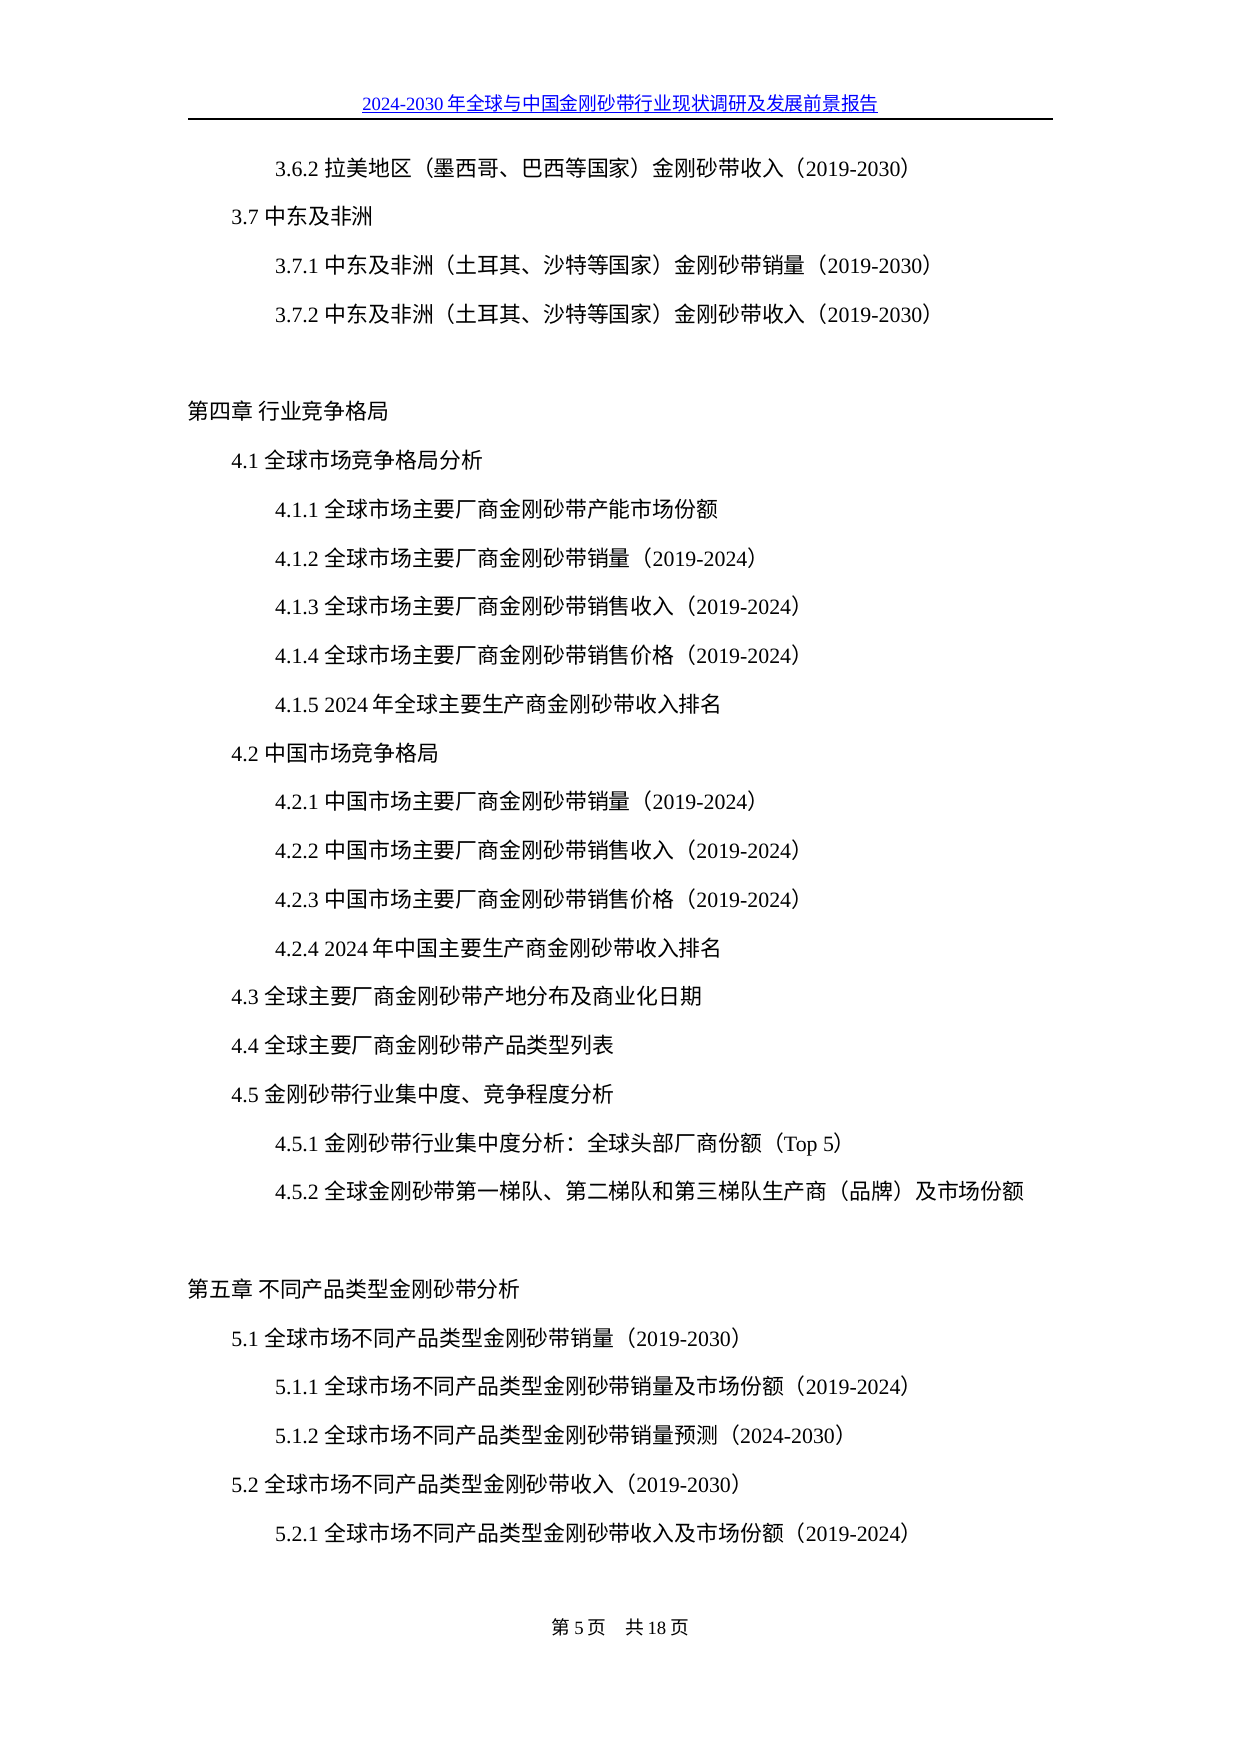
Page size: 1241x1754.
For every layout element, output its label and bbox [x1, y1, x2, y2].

text [187, 150, 1053, 1548]
